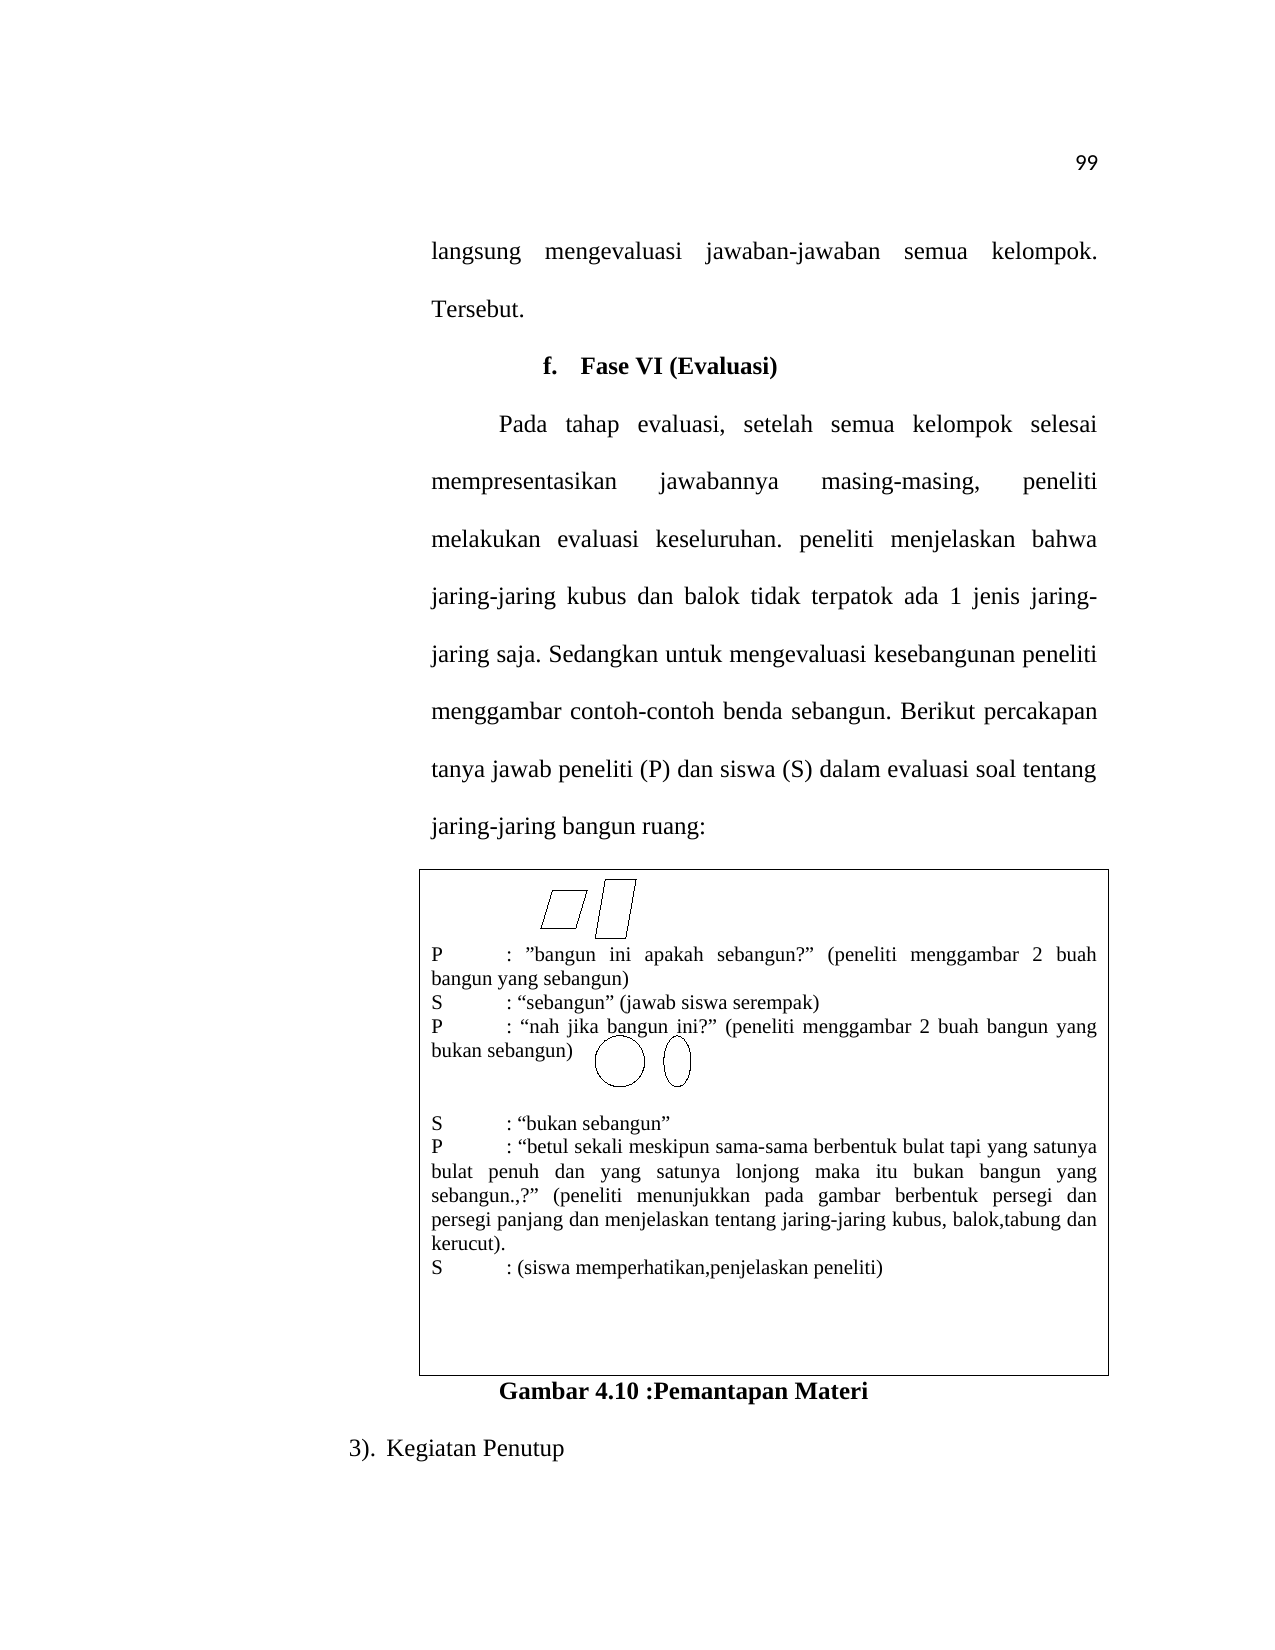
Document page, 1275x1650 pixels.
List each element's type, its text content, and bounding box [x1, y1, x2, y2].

list Kegiatan Penutup [349, 1433, 1098, 1462]
table_header P : ”bangun ini apakah sebangun?” (peneliti menggambar 2 buah bangun yang sebangun) S : “sebangun” (jawab siswa serempak) P : “nah jika bangun ini?” (peneliti menggambar 2 buah bangun yang bukan sebangun) S : “bukan sebangun” P : “betul sekali meskipun sama-sama berbentuk bulat tapi yang satunya bulat penuh dan yang satunya lonjong maka itu bukan bangun yang sebangun.,?” (peneliti menunjukkan pada gambar berbentuk persegi dan persegi panjang dan menjelaskan tentang jaring-jaring kubus, balok,tabung dan kerucut). S : (siswa memperhatikan,penjelaskan peneliti) [420, 870, 1108, 1375]
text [431, 236, 1098, 322]
text Pada tahap evaluasi, setelah semua kelompok selesai mempresentasikan jawabannya masing-masing, peneliti melakukan evaluasi keseluruhan. peneliti menjelaskan bahwa jaring-jaring kubus dan balok tidak terpatok ada 1 jenis jaring-jaring saja. Sedangkan untuk mengevaluasi kesebangunan peneliti menggambar contoh-contoh benda sebangun. Berikut percakapan tanya jawab peneliti (P) dan siswa (S) dalam evaluasi soal tentang jaring-jaring bangun ruang: [431, 409, 1098, 840]
text Gambar 4.10 :Pemantapan Materi [431, 1376, 1098, 1405]
list Fase VI (Evaluasi) [543, 351, 1098, 380]
